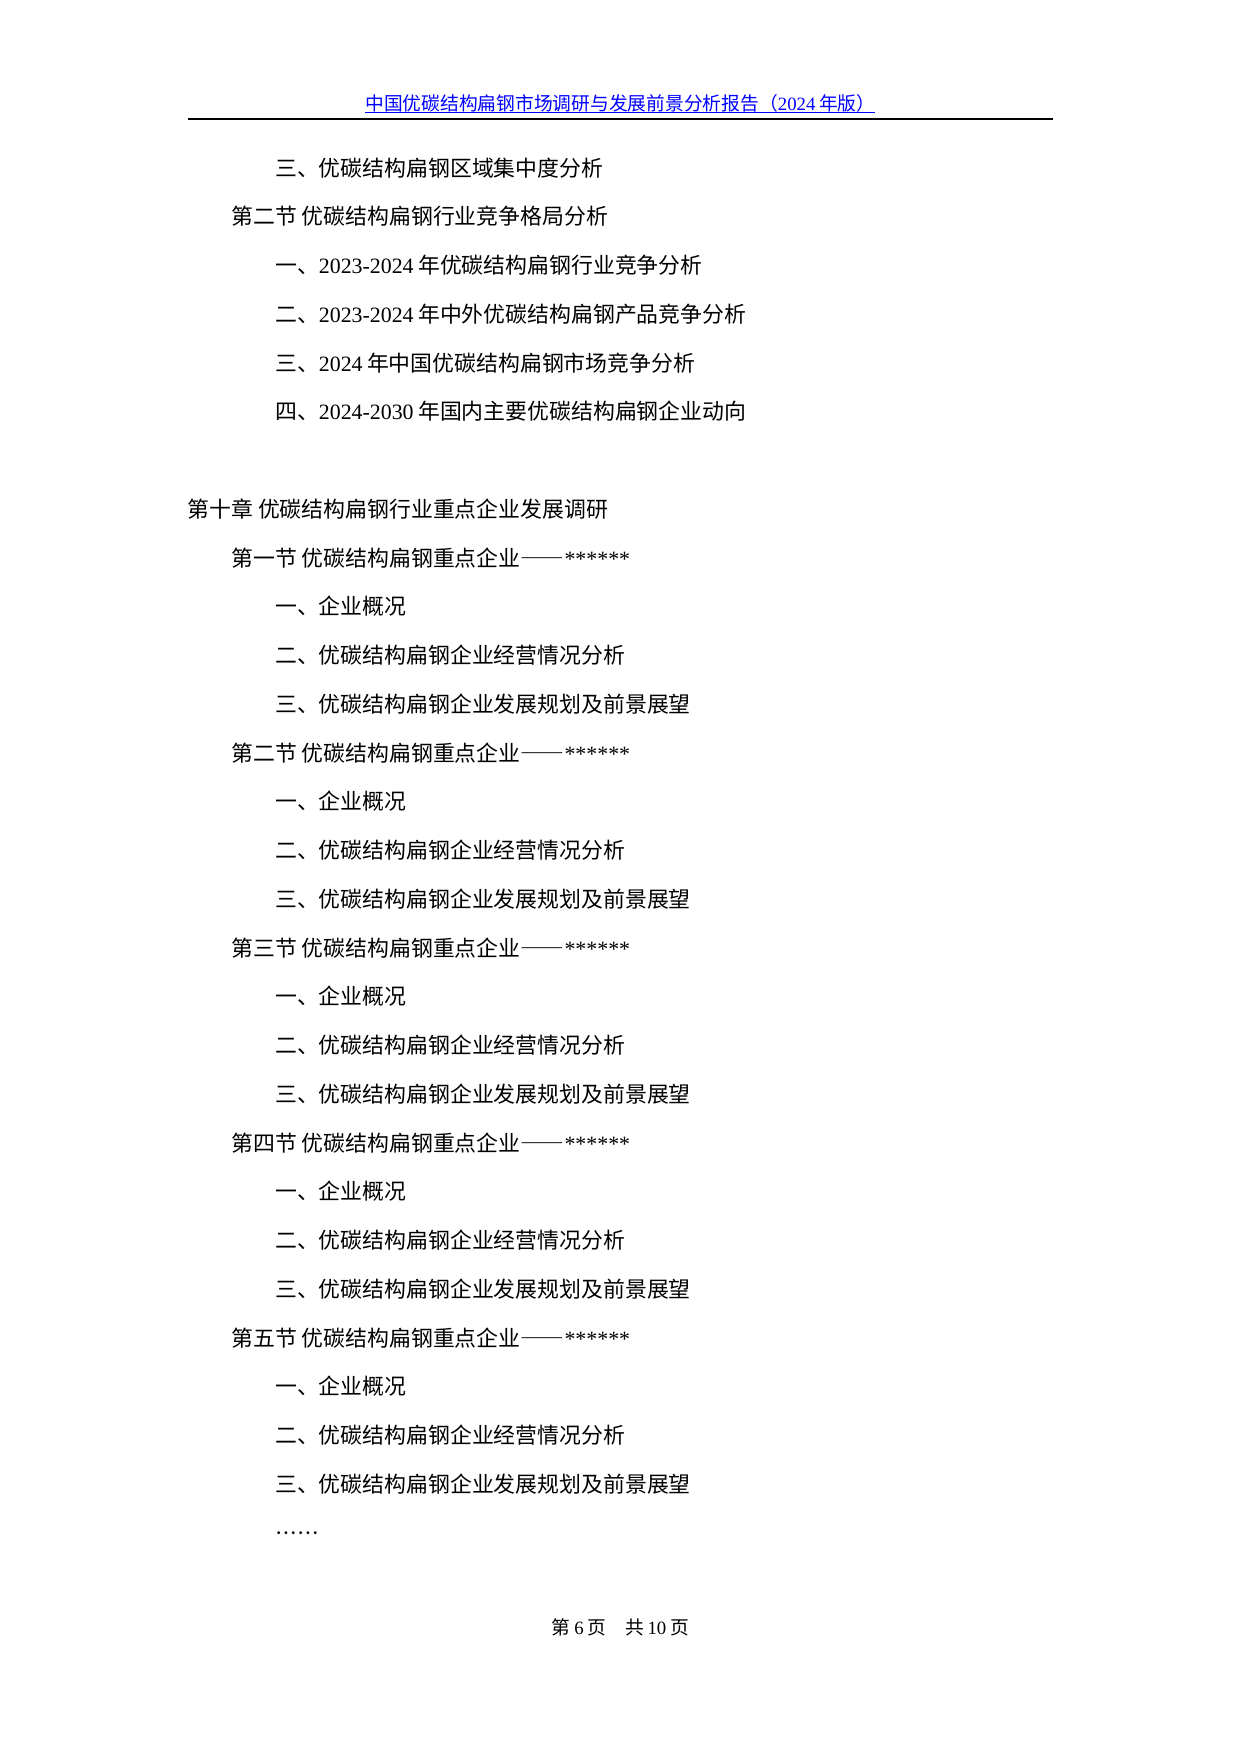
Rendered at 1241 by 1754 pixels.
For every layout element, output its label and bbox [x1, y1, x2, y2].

text [187, 150, 1053, 1548]
